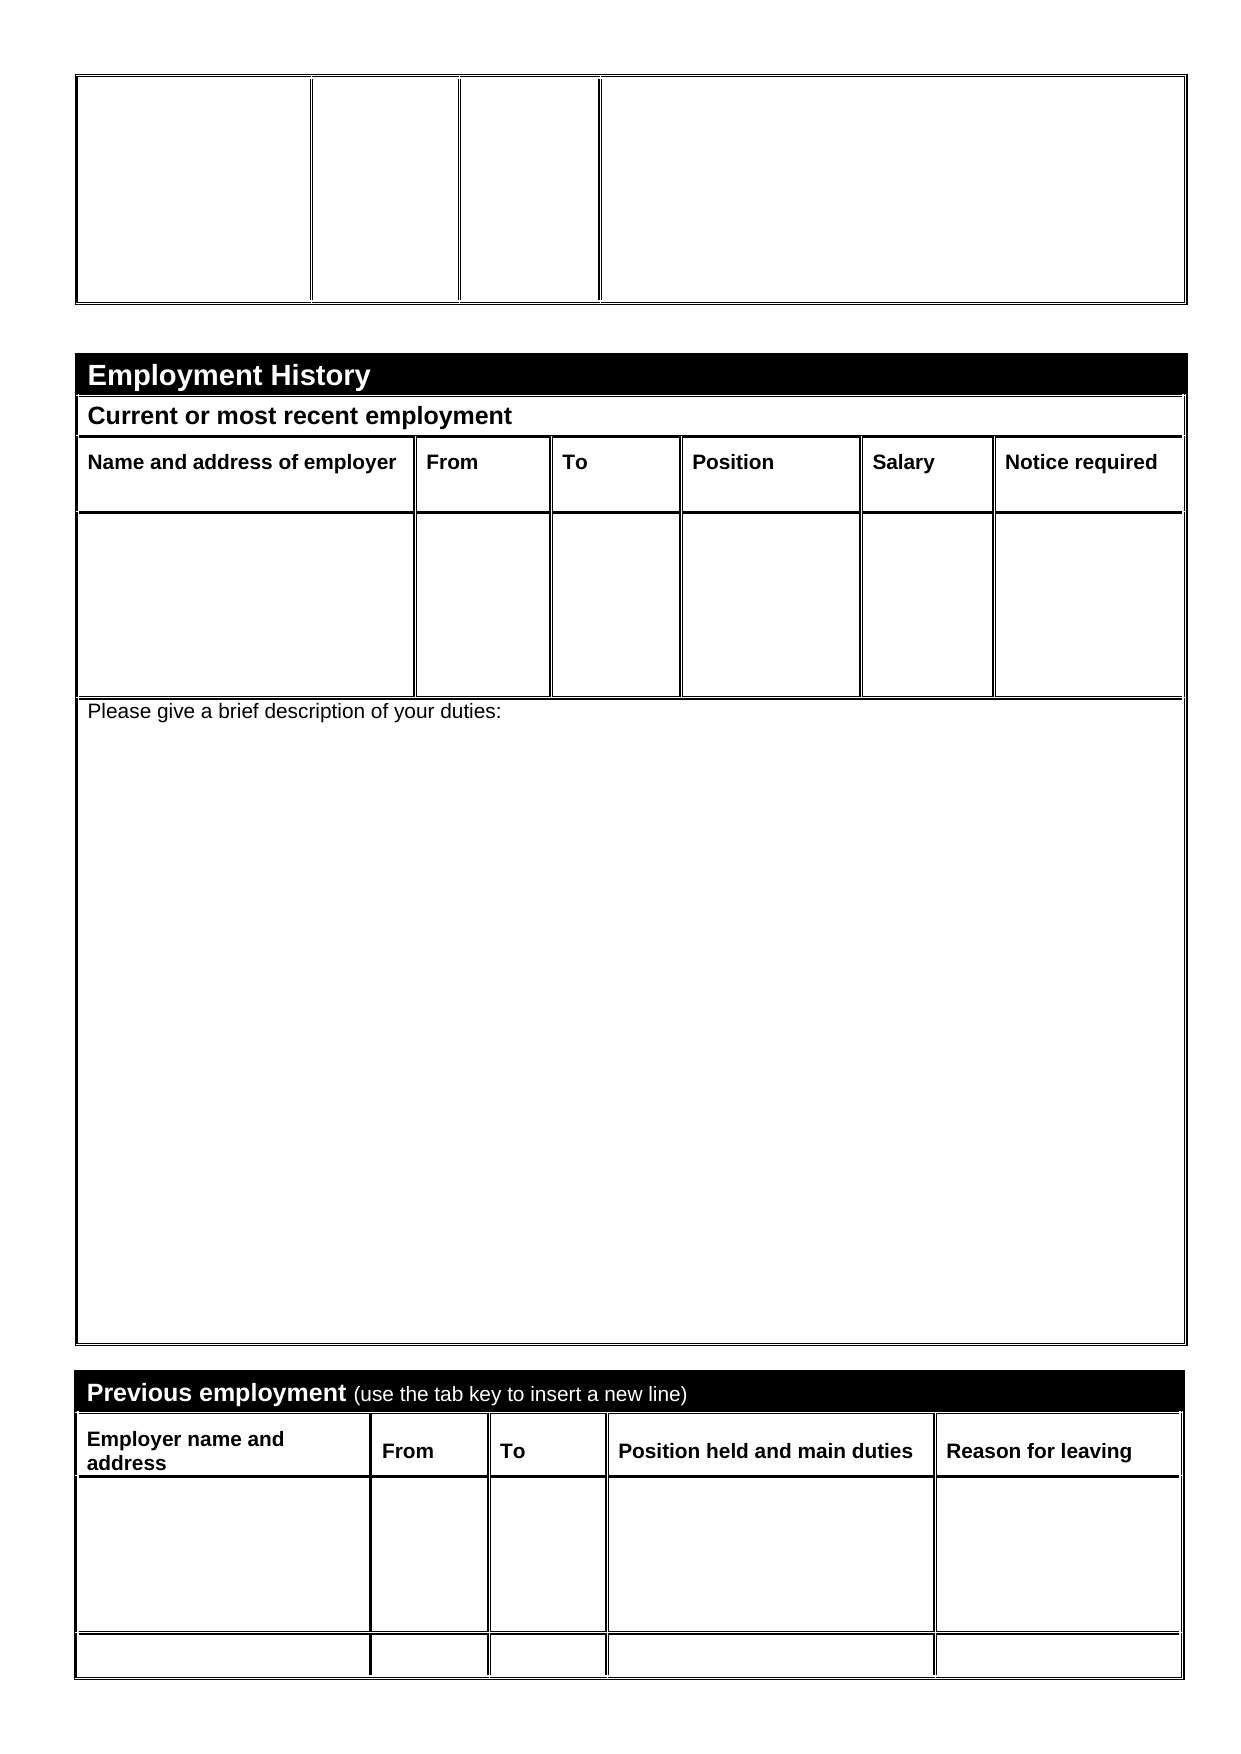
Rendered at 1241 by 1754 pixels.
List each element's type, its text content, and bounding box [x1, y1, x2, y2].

table_cell [553, 514, 679, 696]
table_cell Notice required [996, 435, 1186, 511]
table_cell From [372, 1414, 487, 1474]
table_cell [607, 1634, 935, 1677]
table_cell [863, 514, 992, 696]
table_cell [600, 77, 1184, 302]
table_cell From [417, 438, 549, 511]
table_cell [371, 1635, 489, 1677]
table_cell [459, 75, 600, 302]
table_cell Position [683, 438, 859, 511]
table_cell To [553, 438, 679, 511]
table_cell [417, 514, 549, 696]
table_cell Current or most recent employment [78, 394, 1184, 434]
table_cell [935, 1631, 1181, 1677]
table_cell [76, 511, 413, 696]
table_cell [77, 1631, 371, 1677]
table_cell Employer name and address [77, 1411, 370, 1474]
table_cell Name and address of employer [76, 435, 413, 511]
table_cell [491, 1478, 605, 1631]
table_cell Please give a brief description of your duties: [78, 696, 1184, 1343]
table_cell [311, 75, 459, 302]
table_cell [609, 1478, 933, 1631]
table_cell [75, 1475, 369, 1631]
table_cell [937, 1475, 1183, 1631]
table_cell To [491, 1414, 605, 1474]
table_cell Reason for leaving [937, 1411, 1181, 1474]
table_header Employment History [78, 357, 1184, 394]
table_cell [996, 511, 1186, 696]
table_header Previous employment (use the tab key to insert a new line) [77, 1374, 1181, 1411]
table_cell [683, 514, 859, 696]
table_cell [372, 1478, 487, 1631]
table_cell Salary [863, 438, 992, 511]
table_cell Position held and main duties [609, 1414, 933, 1474]
table_cell [78, 77, 311, 302]
table_cell [489, 1634, 607, 1677]
